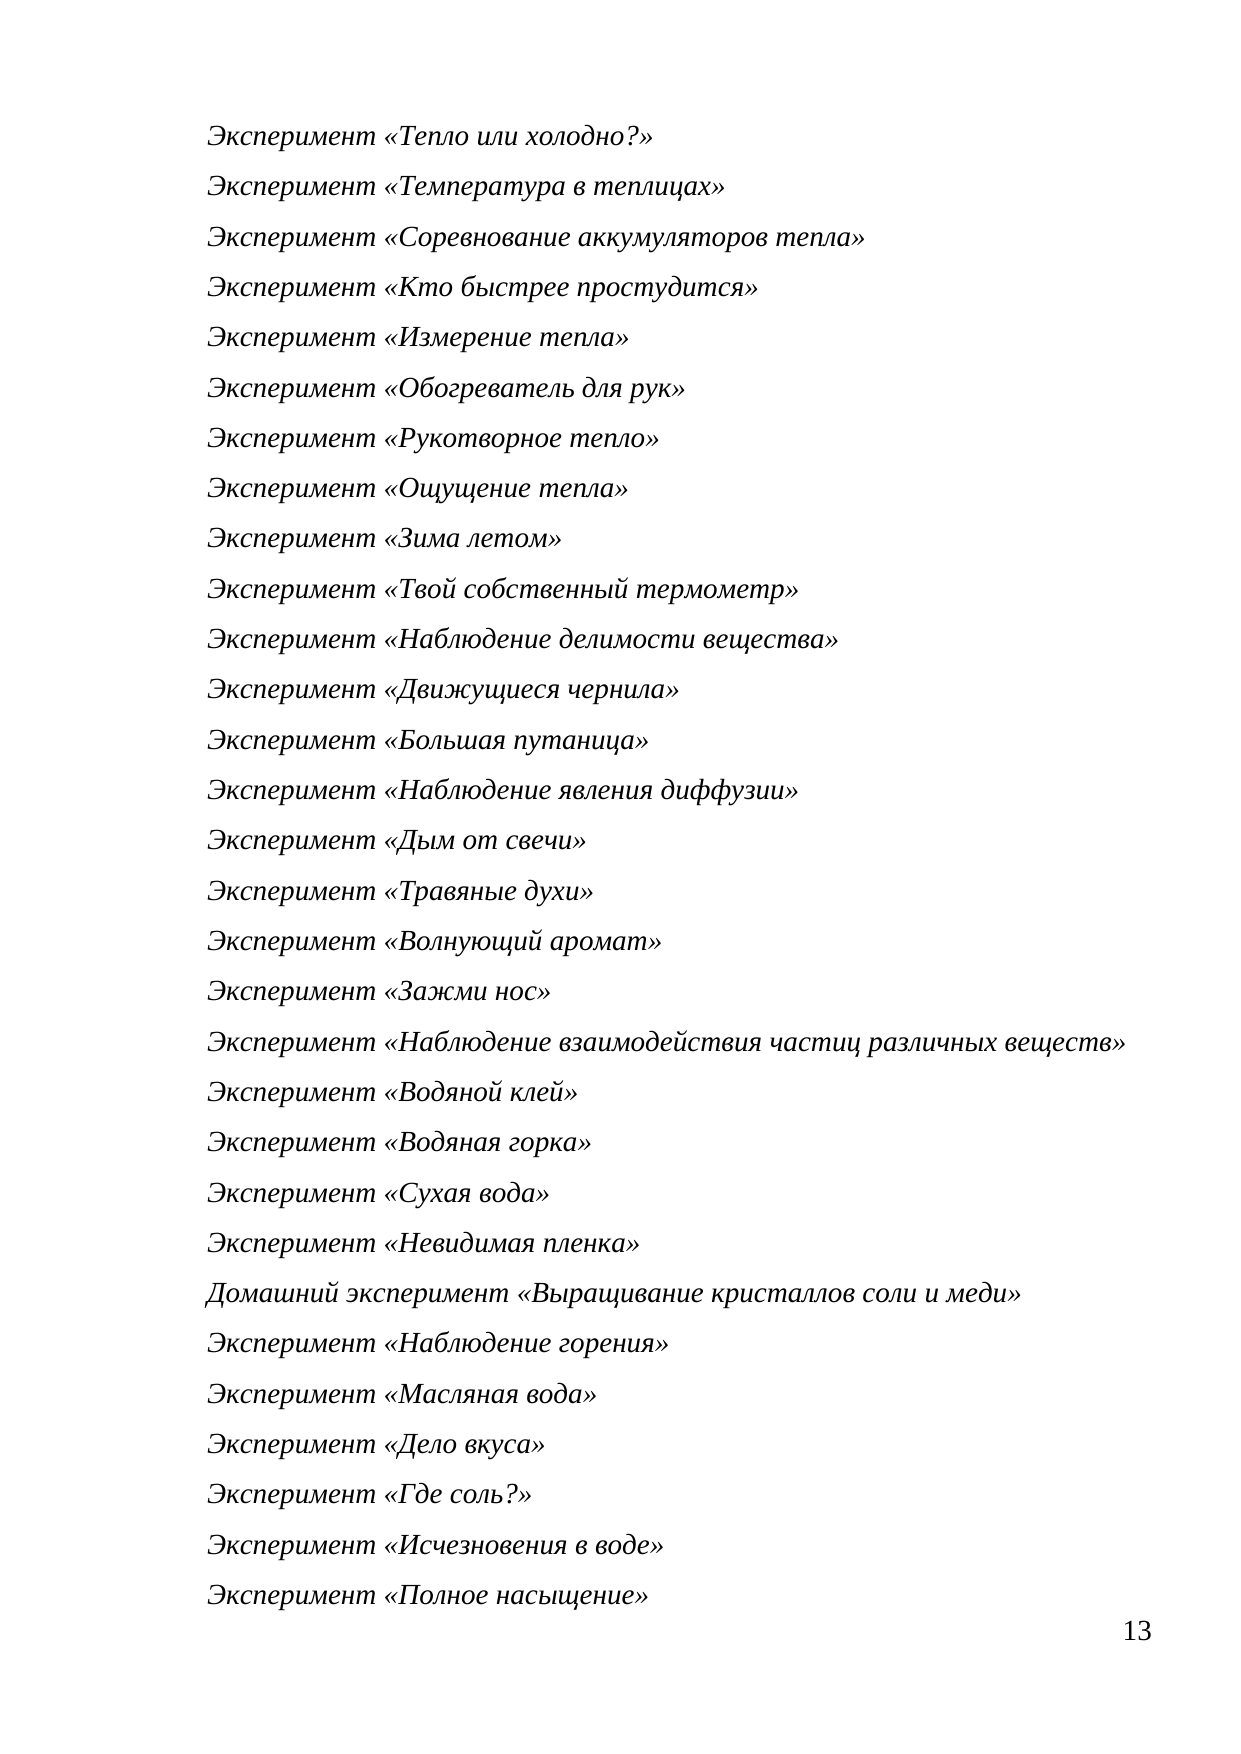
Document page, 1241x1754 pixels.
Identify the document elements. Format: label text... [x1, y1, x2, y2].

text Эксперимент «Кто быстрее простудится» [177, 269, 1152, 303]
text Эксперимент «Измерение тепла» [177, 319, 1152, 353]
text Эксперимент «Температура в теплицах» [177, 168, 1152, 202]
text Эксперимент «Наблюдение явления диффузии» [177, 772, 1152, 806]
text Эксперимент «Наблюдение делимости вещества» [177, 621, 1152, 655]
text Эксперимент «Масляная вода» [177, 1376, 1152, 1409]
text Эксперимент «Большая путаница» [177, 722, 1152, 755]
text Эксперимент «Дело вкуса» [177, 1426, 1152, 1460]
text Эксперимент «Где соль?» [177, 1477, 1152, 1510]
text Эксперимент «Наблюдение взаимодействия частиц различных веществ» [177, 1024, 1152, 1057]
text Эксперимент «Сухая вода» [177, 1175, 1152, 1208]
text Эксперимент «Движущиеся чернила» [177, 672, 1152, 705]
text Эксперимент «Травяные духи» [177, 873, 1152, 906]
text Эксперимент «Зажми нос» [177, 973, 1152, 1007]
text Эксперимент «Обогреватель для рук» [177, 370, 1152, 403]
text Эксперимент «Рукотворное тепло» [177, 420, 1152, 453]
text Эксперимент «Невидимая пленка» [177, 1225, 1152, 1258]
text Эксперимент «Исчезновения в воде» [177, 1527, 1152, 1560]
text Эксперимент «Полное насыщение» [177, 1577, 1152, 1611]
text Эксперимент «Твой собственный термометр» [177, 571, 1152, 604]
text Эксперимент «Зима летом» [177, 521, 1152, 554]
text Эксперимент «Водяная горка» [177, 1124, 1152, 1158]
text Эксперимент «Ощущение тепла» [177, 470, 1152, 504]
text Эксперимент «Дым от свечи» [177, 822, 1152, 856]
text Эксперимент «Волнующий аромат» [177, 923, 1152, 957]
text Домашний эксперимент «Выращивание кристаллов соли и меди» [177, 1275, 1152, 1309]
text Эксперимент «Соревнование аккумуляторов тепла» [177, 219, 1152, 252]
text Эксперимент «Водяной клей» [177, 1074, 1152, 1108]
text Эксперимент «Наблюдение горения» [177, 1326, 1152, 1359]
text Эксперимент «Тепло или холодно?» [177, 118, 1152, 152]
